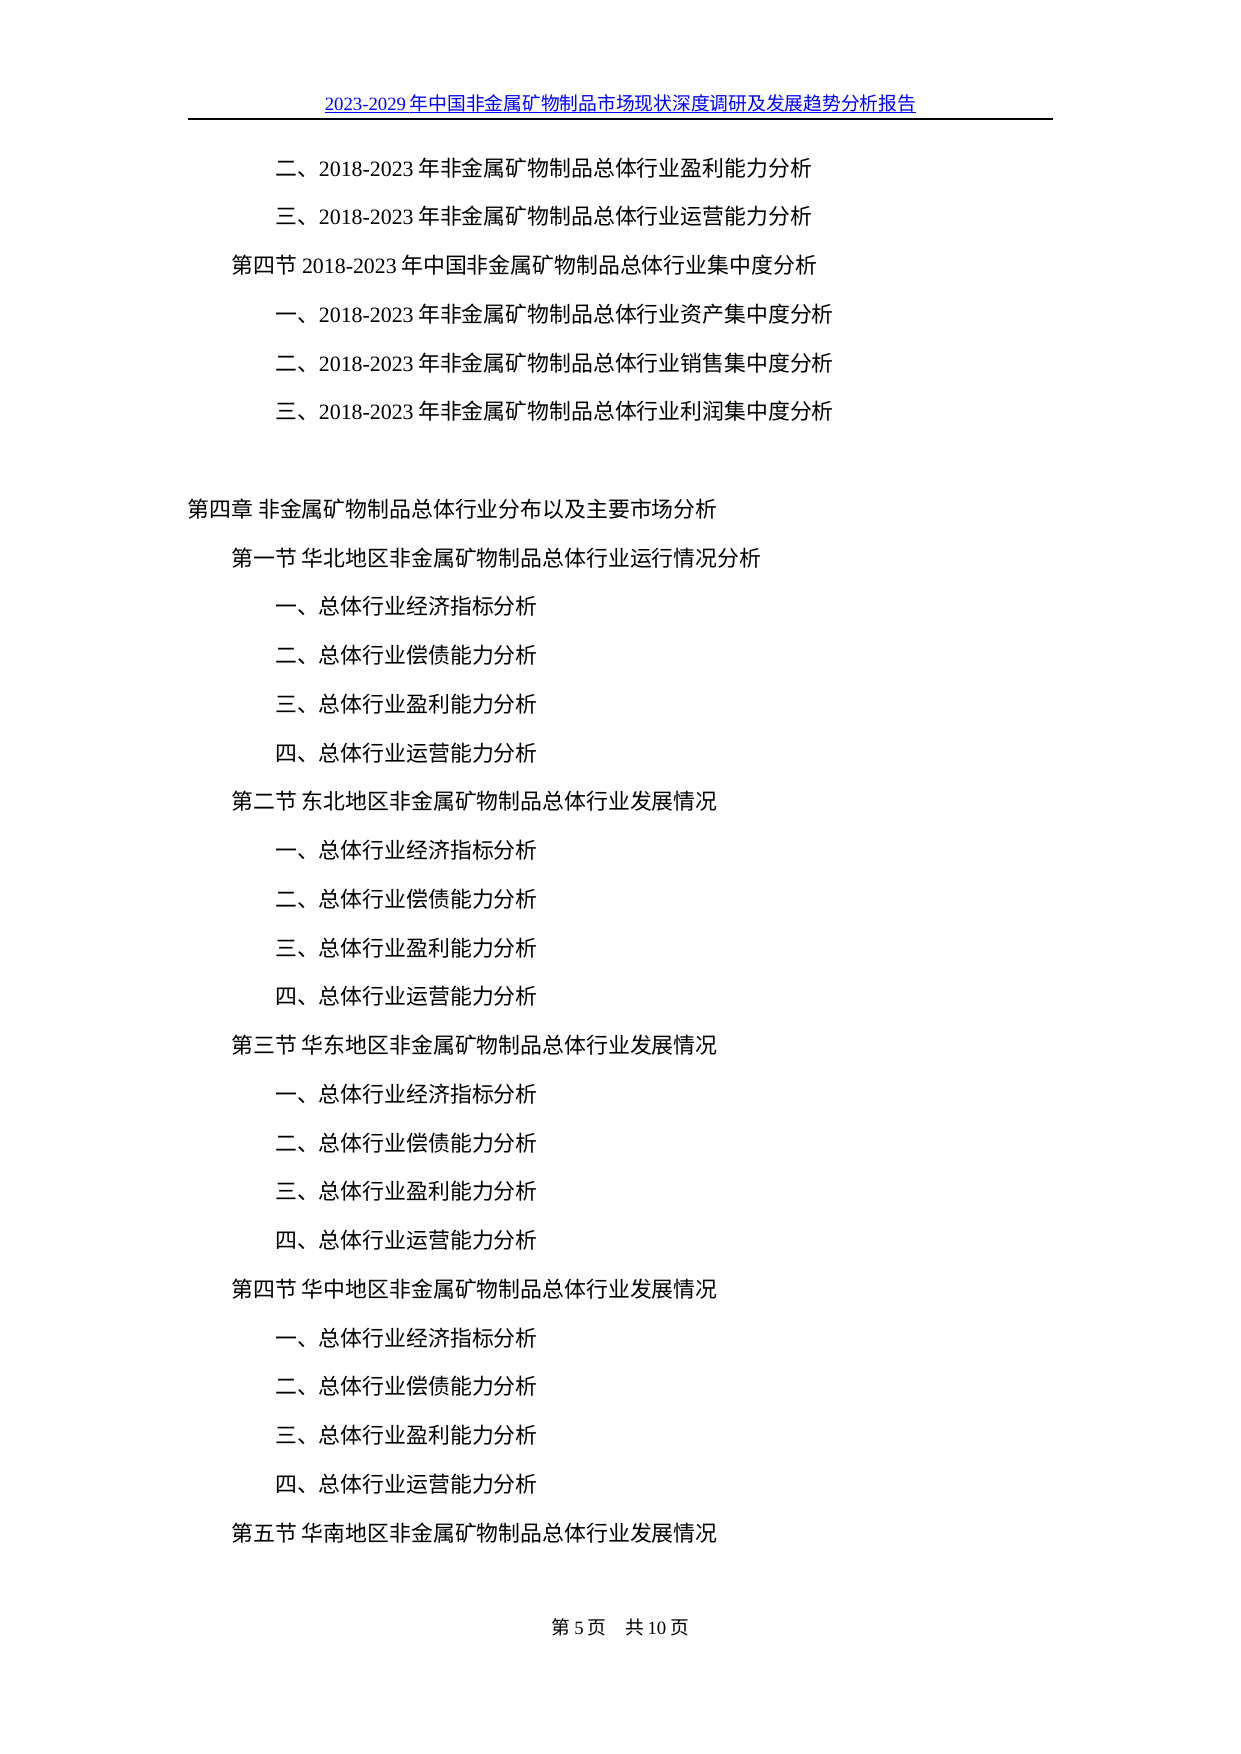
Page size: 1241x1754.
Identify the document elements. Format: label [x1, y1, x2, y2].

text [187, 150, 1053, 1548]
